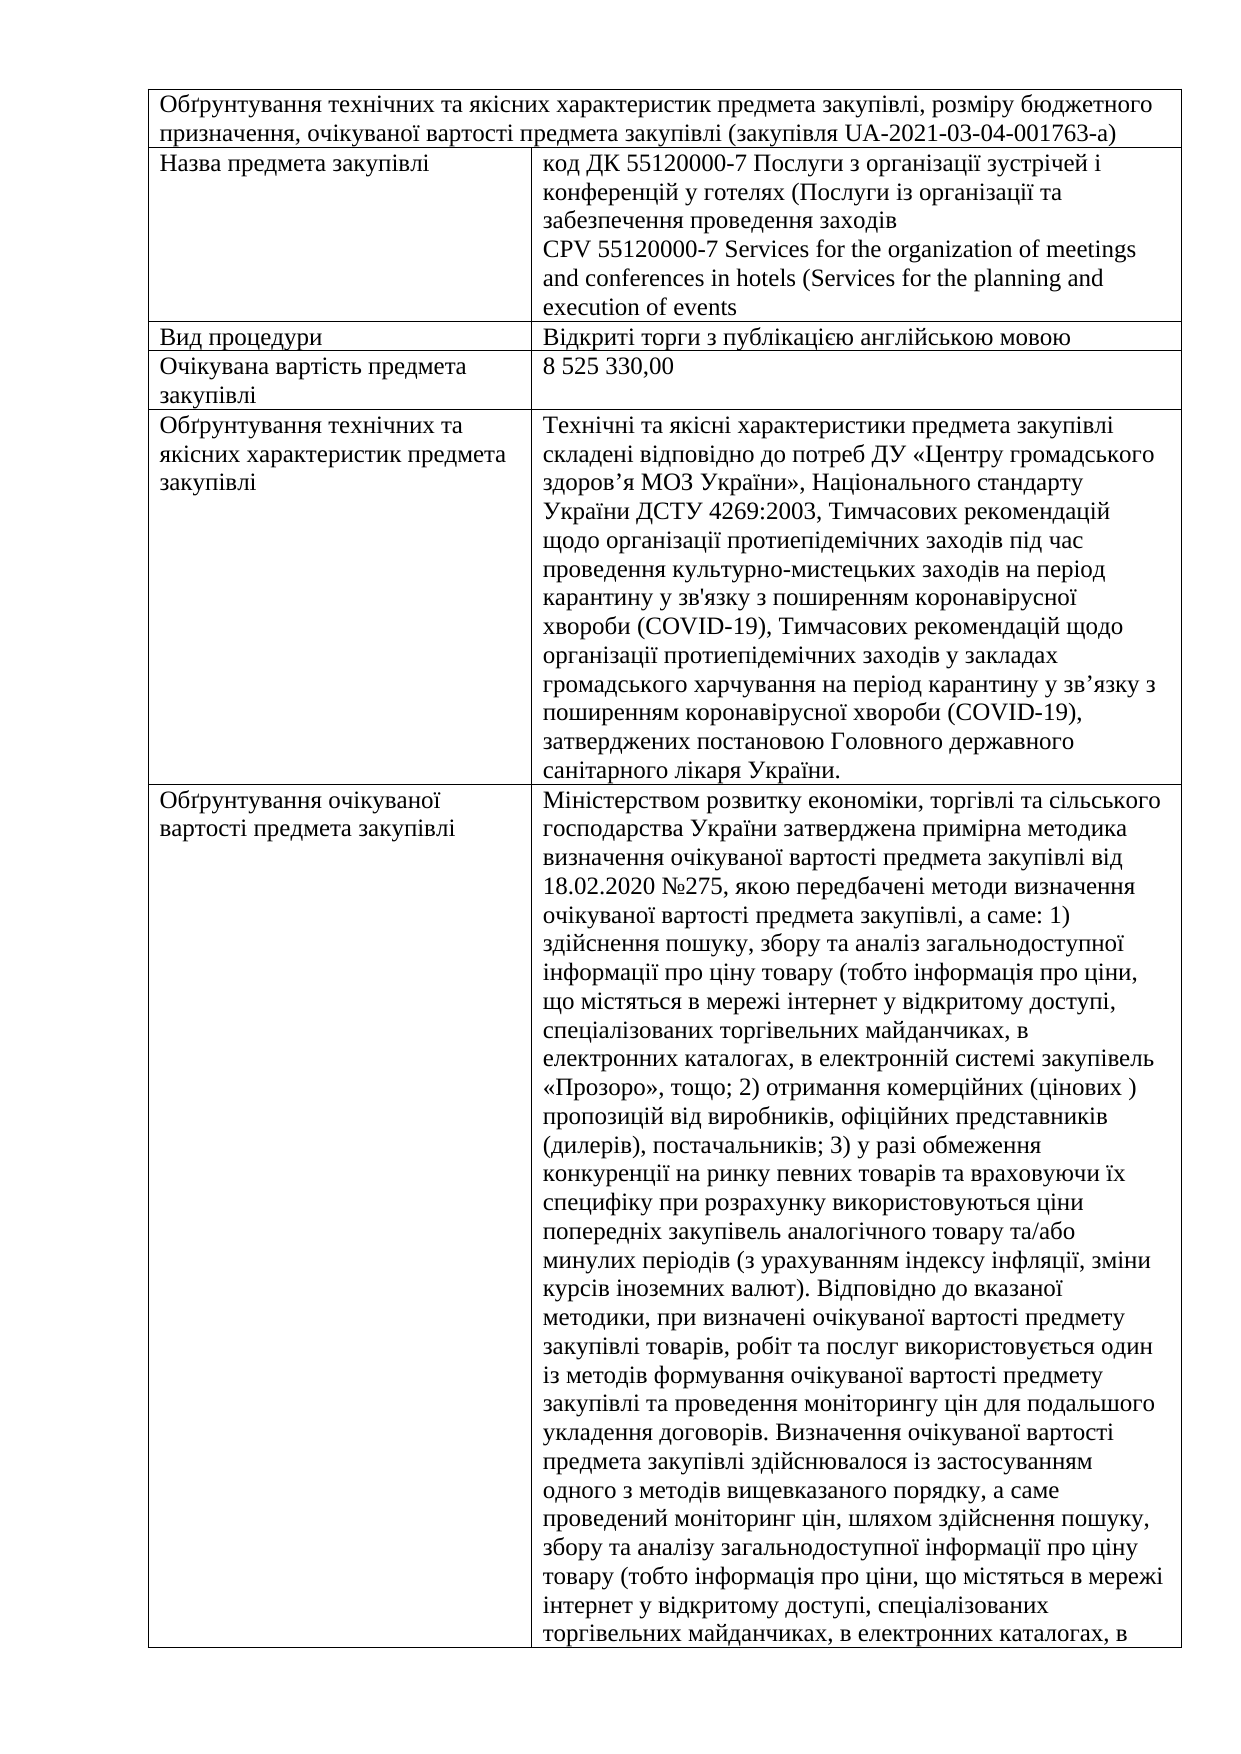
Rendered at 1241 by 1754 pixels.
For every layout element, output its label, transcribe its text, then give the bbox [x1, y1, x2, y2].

table_header Обґрунтування технічних та якісних характеристик предмета закупівлі, розміру бюджетного призначення, очікуваної вартості предмета закупівлі (закупівля UA-2021-03-04-001763-a) [149, 90, 1181, 147]
table_cell Обґрунтування технічних та якісних характеристик предмета закупівлі [149, 410, 531, 784]
table_cell код ДК 55120000-7 Послуги з організації зустрічей і конференцій у готелях (Послуги із організації та забезпечення проведення заходів CPV 55120000-7 Services for the organization of meetings and conferences in hotels (Services for the planning and execution of events [532, 148, 1181, 321]
table_cell 8 525 330,00 [532, 351, 1181, 409]
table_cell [149, 785, 531, 1647]
table_cell Відкриті торги з публікацією англійською мовою [532, 322, 1181, 350]
table_cell Вид процедури [149, 322, 531, 350]
table_cell Назва предмета закупівлі [149, 148, 531, 321]
table_cell Очікувана вартість предмета закупівлі [149, 351, 531, 409]
table_cell Технічні та якісні характеристики предмета закупівлі складені відповідно до потреб ДУ «Центру громадського здоров’я МОЗ України», Національного стандарту України ДСТУ 4269:2003, Тимчасових рекомендацій щодо організації протиепідемічних заходів під час проведення культурно-мистецьких заходів на період карантину у зв'язку з поширенням коронавірусної хвороби (COVID-19), Тимчасових рекомендацій щодо організації протиепідемічних заходів у закладах громадського харчування на період карантину у зв’язку з поширенням коронавірусної хвороби (COVID-19), затверджених постановою Головного державного санітарного лікаря України. [532, 410, 1181, 784]
